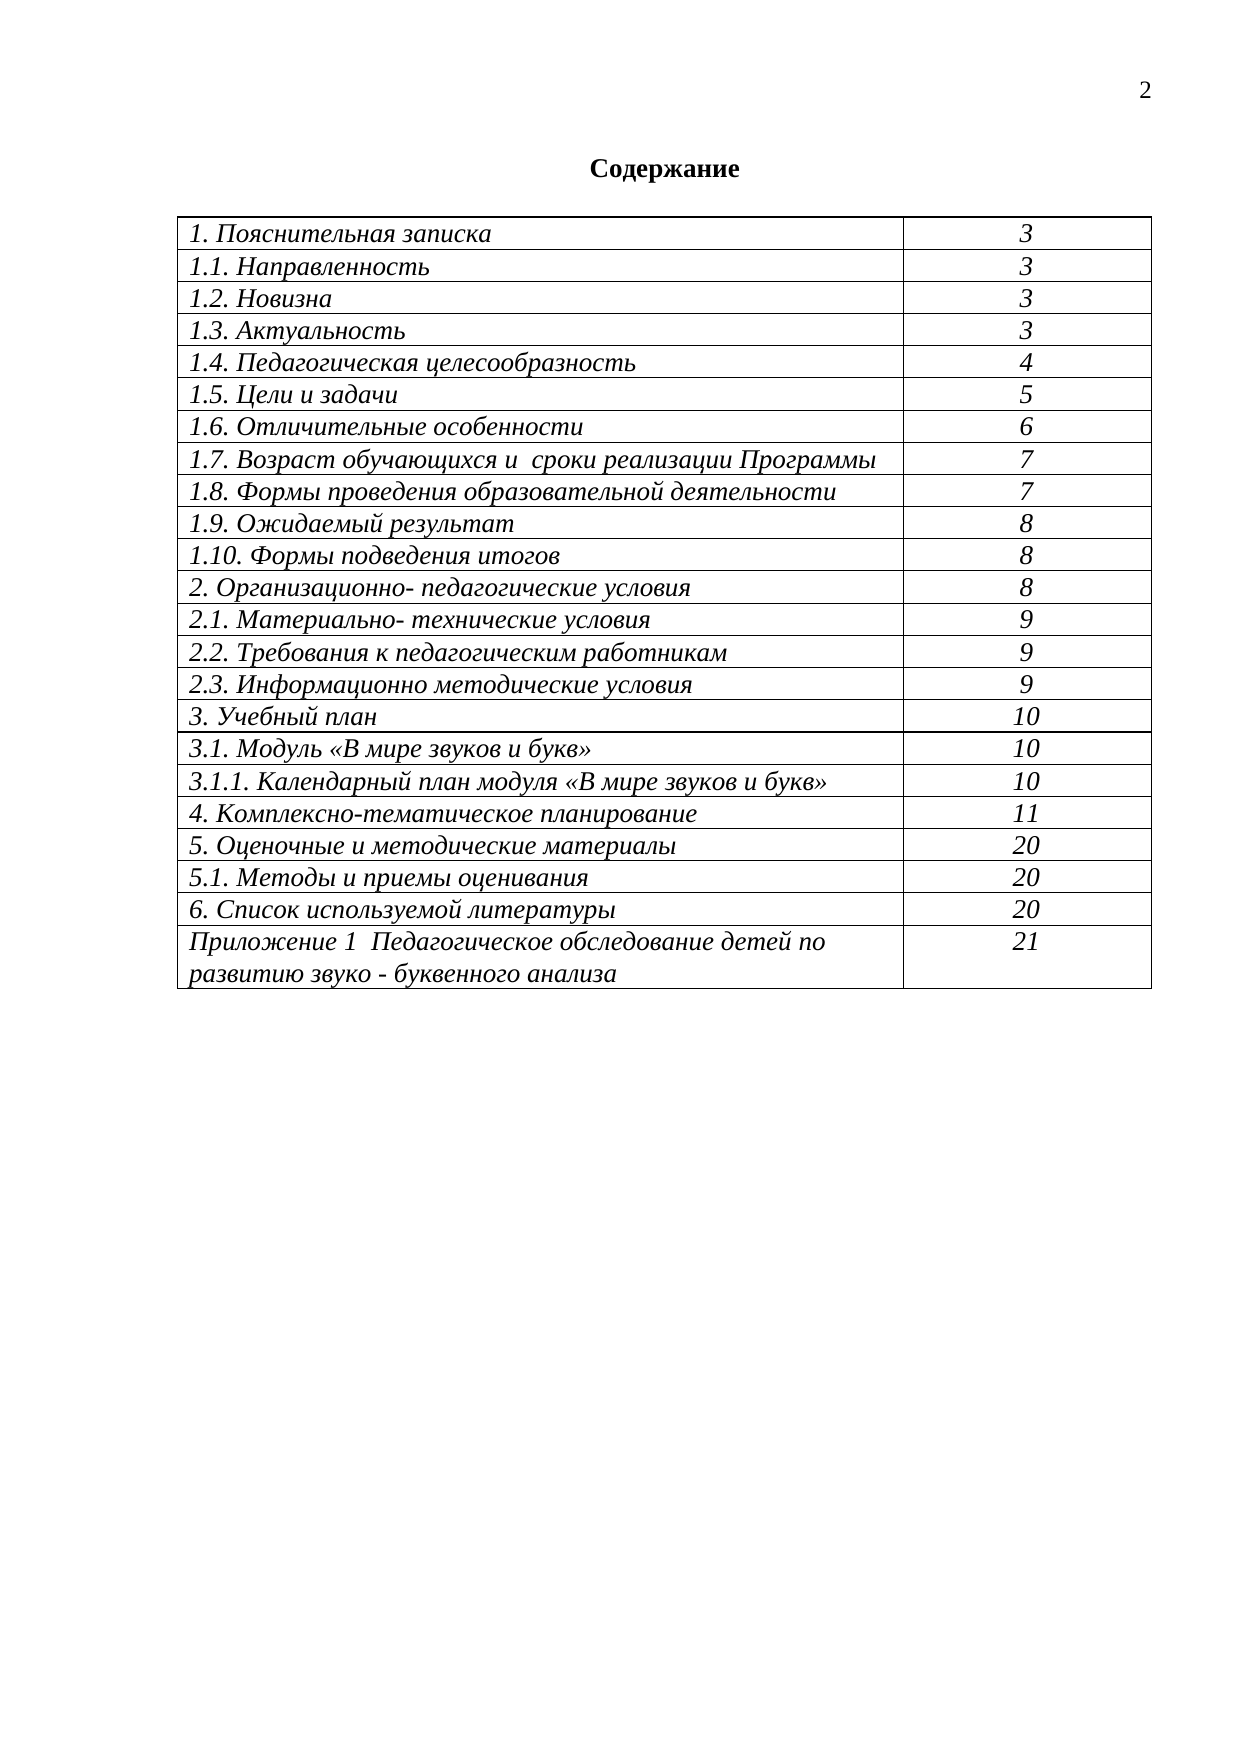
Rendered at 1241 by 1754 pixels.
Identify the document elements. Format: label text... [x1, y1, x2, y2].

table_cell 1.5. Цели и задачи [178, 378, 903, 409]
table_cell 1.2. Новизна [178, 282, 903, 313]
table_cell 5 [904, 378, 1151, 409]
table_cell 8 [904, 507, 1151, 538]
table_cell 21 [904, 926, 1151, 988]
text Содержание [177, 152, 1152, 183]
table_cell 2.2. Требования к педагогическим работникам [178, 636, 903, 667]
table_cell 3.1. Модуль «В мире звуков и букв» [178, 733, 903, 763]
table_cell 11 [904, 797, 1151, 828]
table_cell 8 [904, 571, 1151, 603]
table_cell 20 [904, 893, 1151, 924]
table_cell 1.7. Возраст обучающихся и сроки реализации Программы [178, 443, 903, 474]
table_cell 9 [904, 636, 1151, 667]
table_cell 1.9. Ожидаемый результат [178, 507, 903, 538]
table_cell 4 [904, 346, 1151, 377]
table_cell 10 [904, 733, 1151, 763]
table_cell 3. Учебный план [178, 700, 903, 731]
table_header 1. Пояснительная записка [178, 218, 903, 248]
table_cell 9 [904, 604, 1151, 635]
table_cell 7 [904, 475, 1151, 506]
table_cell 8 [904, 539, 1151, 570]
table_header 3 [904, 218, 1151, 248]
table_cell 4. Комплексно-тематическое планирование [178, 797, 903, 828]
table_cell 5.1. Методы и приемы оценивания [178, 861, 903, 892]
table_cell 3 [904, 314, 1151, 345]
table_cell 3 [904, 250, 1151, 281]
table_cell 9 [904, 668, 1151, 699]
table_cell 1.4. Педагогическая целесообразность [178, 346, 903, 377]
table_cell 3 [904, 282, 1151, 313]
table_cell 5. Оценочные и методические материалы [178, 829, 903, 860]
table_cell 1.1. Направленность [178, 250, 903, 281]
table_cell 20 [904, 861, 1151, 892]
table_cell 1.6. Отличительные особенности [178, 411, 903, 442]
table_cell 1.8. Формы проведения образовательной деятельности [178, 475, 903, 506]
table_cell 10 [904, 765, 1151, 796]
table_cell 2.3. Информационно методические условия [178, 668, 903, 699]
table_cell 3.1.1. Календарный план модуля «В мире звуков и букв» [178, 765, 903, 796]
table_cell 7 [904, 443, 1151, 474]
table_cell 2.1. Материально- технические условия [178, 604, 903, 635]
table_cell 2. Организационно- педагогические условия [178, 571, 903, 603]
table_cell 1.3. Актуальность [178, 314, 903, 345]
table_cell 20 [904, 829, 1151, 860]
table_cell 6. Список используемой литературы [178, 893, 903, 924]
table_cell 6 [904, 411, 1151, 442]
table_cell 1.10. Формы подведения итогов [178, 539, 903, 570]
table_cell 10 [904, 700, 1151, 731]
table_cell Приложение 1 Педагогическое обследование детей по развитию звуко - буквенного анализа [178, 926, 903, 988]
